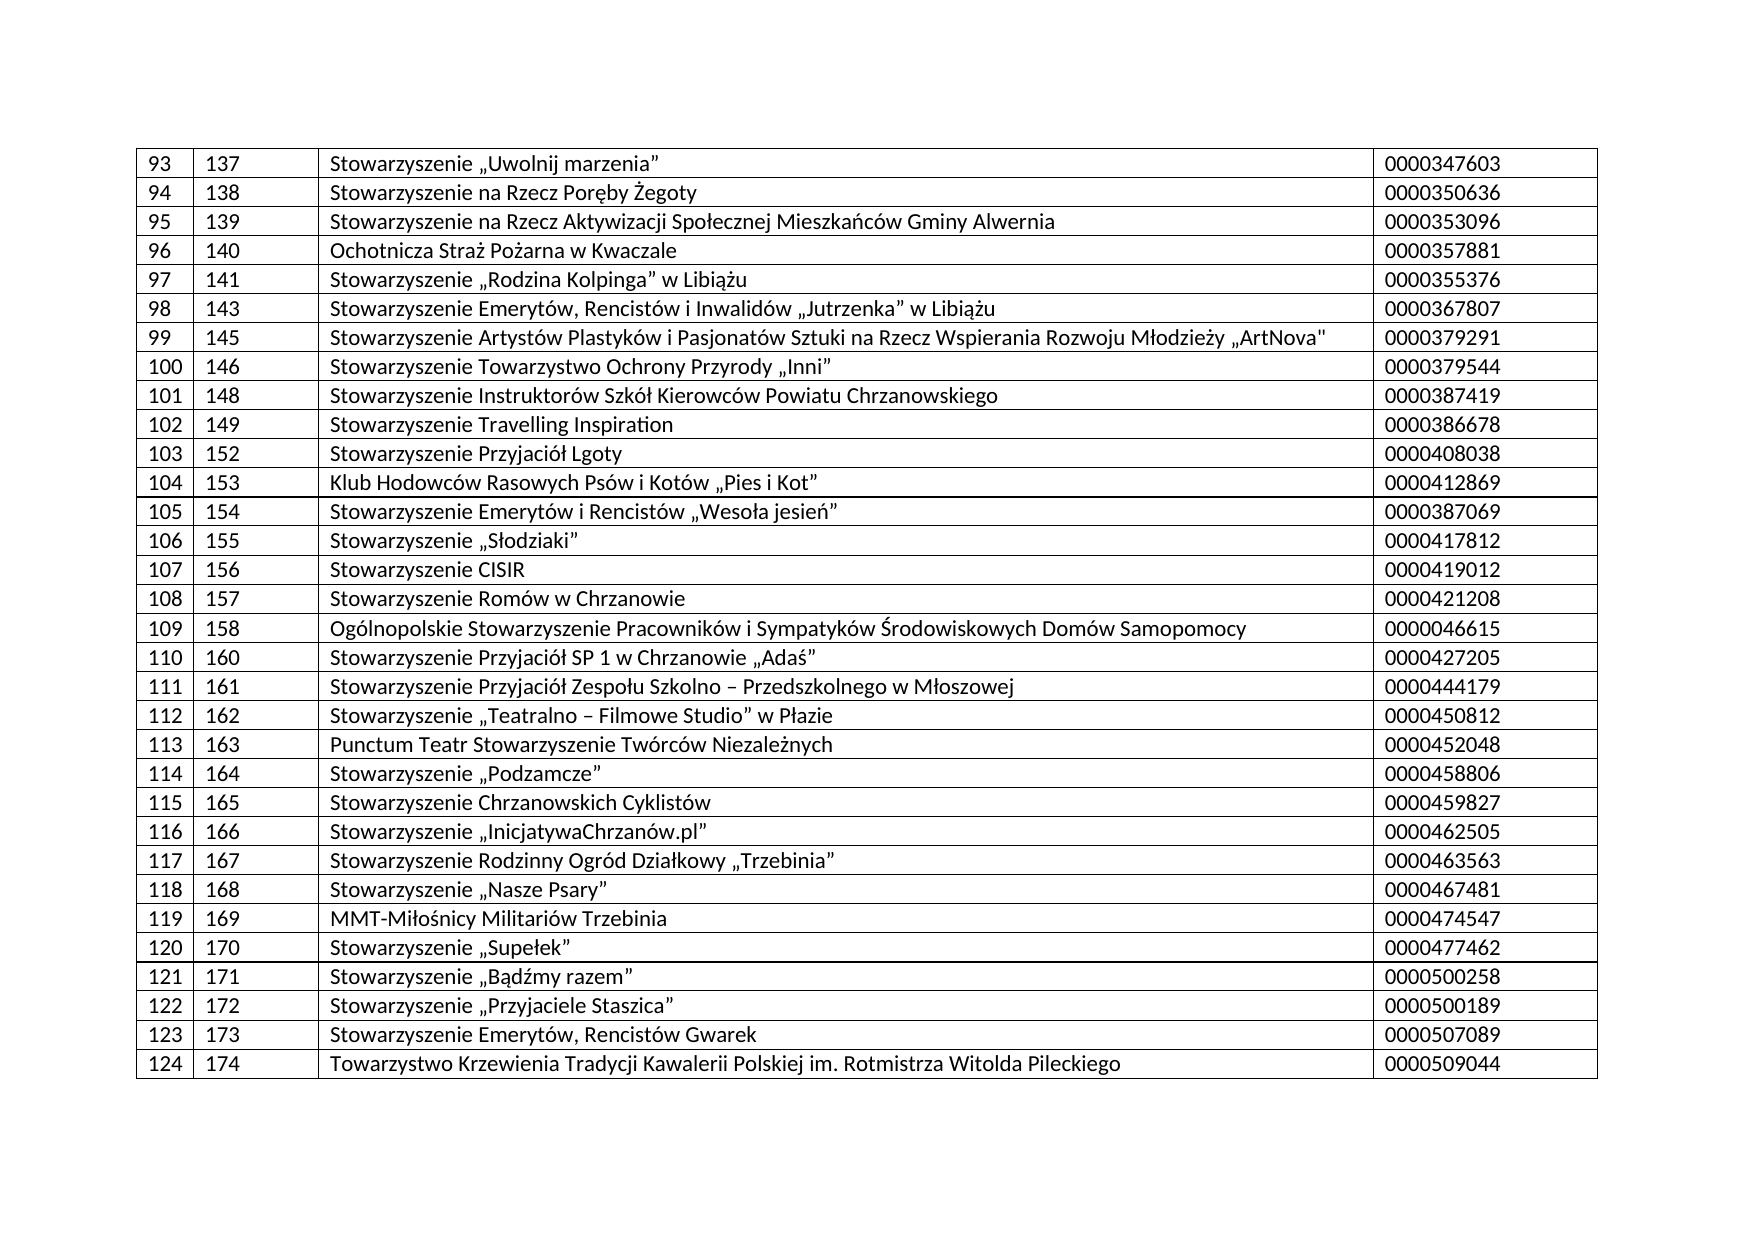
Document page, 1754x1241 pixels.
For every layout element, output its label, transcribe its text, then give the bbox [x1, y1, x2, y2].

table_cell 121 [137, 963, 193, 990]
table_cell 166 [194, 817, 318, 845]
table_cell 119 [137, 904, 193, 932]
table_cell 110 [137, 643, 193, 671]
table_cell Stowarzyszenie „Bądźmy razem” [319, 963, 1373, 990]
table_cell 0000367807 [1374, 294, 1597, 322]
table_cell Stowarzyszenie CISIR [319, 556, 1373, 583]
table_cell Stowarzyszenie Rodzinny Ogród Działkowy „Trzebinia” [319, 846, 1373, 874]
table_cell 0000427205 [1374, 643, 1597, 671]
table_cell Stowarzyszenie „Przyjaciele Staszica” [319, 991, 1373, 1019]
table_cell 0000500189 [1374, 991, 1597, 1019]
table_cell 156 [194, 556, 318, 583]
table_cell 0000452048 [1374, 730, 1597, 758]
table_cell 172 [194, 991, 318, 1019]
table_cell Stowarzyszenie Przyjaciół Zespołu Szkolno – Przedszkolnego w Młoszowej [319, 672, 1373, 700]
table_cell 153 [194, 468, 318, 496]
table_cell Punctum Teatr Stowarzyszenie Twórców Niezależnych [319, 730, 1373, 758]
table_cell 109 [137, 614, 193, 642]
table_cell 102 [137, 410, 193, 438]
table_cell 0000459827 [1374, 788, 1597, 816]
table_cell 0000355376 [1374, 265, 1597, 293]
table_cell 105 [137, 498, 193, 525]
table_cell 103 [137, 439, 193, 467]
table_cell Stowarzyszenie „Rodzina Kolpinga” w Libiążu [319, 265, 1373, 293]
table_cell 0000419012 [1374, 556, 1597, 583]
table_cell Stowarzyszenie Romów w Chrzanowie [319, 585, 1373, 613]
table_cell 93 [137, 149, 193, 177]
table_cell 0000386678 [1374, 410, 1597, 438]
table_cell 97 [137, 265, 193, 293]
table_cell Stowarzyszenie Artystów Plastyków i Pasjonatów Sztuki na Rzecz Wspierania Rozwoju Młodzieży „ArtNova" [319, 323, 1373, 351]
table_cell Stowarzyszenie Emerytów i Rencistów „Wesoła jesień” [319, 498, 1373, 525]
table_cell Stowarzyszenie „Supełek” [319, 933, 1373, 961]
table_cell 140 [194, 236, 318, 264]
table_cell 120 [137, 933, 193, 961]
table_cell 106 [137, 526, 193, 554]
table_cell Stowarzyszenie Chrzanowskich Cyklistów [319, 788, 1373, 816]
table_cell 98 [137, 294, 193, 322]
table_cell Stowarzyszenie Towarzystwo Ochrony Przyrody „Inni” [319, 352, 1373, 380]
table_cell 0000353096 [1374, 207, 1597, 235]
table_cell 116 [137, 817, 193, 845]
table_cell 104 [137, 468, 193, 496]
table_cell 0000412869 [1374, 468, 1597, 496]
table_cell 124 [137, 1050, 193, 1078]
table_cell Stowarzyszenie „Uwolnij marzenia” [319, 149, 1373, 177]
table_cell Stowarzyszenie Travelling Inspiration [319, 410, 1373, 438]
table_cell 0000509044 [1374, 1050, 1597, 1078]
table_cell 0000408038 [1374, 439, 1597, 467]
table_cell 113 [137, 730, 193, 758]
table_cell 164 [194, 759, 318, 787]
table_cell Stowarzyszenie Instruktorów Szkół Kierowców Powiatu Chrzanowskiego [319, 381, 1373, 409]
table_cell 0000357881 [1374, 236, 1597, 264]
table_cell Klub Hodowców Rasowych Psów i Kotów „Pies i Kot” [319, 468, 1373, 496]
table_cell 169 [194, 904, 318, 932]
table_cell 174 [194, 1050, 318, 1078]
table_cell 139 [194, 207, 318, 235]
table_cell 0000474547 [1374, 904, 1597, 932]
table_cell 0000350636 [1374, 178, 1597, 206]
table_cell 0000477462 [1374, 933, 1597, 961]
table_cell 118 [137, 875, 193, 903]
table_cell 100 [137, 352, 193, 380]
table_cell 99 [137, 323, 193, 351]
table_cell 0000467481 [1374, 875, 1597, 903]
table_cell Stowarzyszenie Przyjaciół Lgoty [319, 439, 1373, 467]
table_cell Stowarzyszenie Emerytów, Rencistów i Inwalidów „Jutrzenka” w Libiążu [319, 294, 1373, 322]
table_cell 0000417812 [1374, 526, 1597, 554]
table_cell 95 [137, 207, 193, 235]
table_cell 143 [194, 294, 318, 322]
table_cell 141 [194, 265, 318, 293]
table_cell 163 [194, 730, 318, 758]
table_cell 114 [137, 759, 193, 787]
table_cell 138 [194, 178, 318, 206]
table_cell Stowarzyszenie „Podzamcze” [319, 759, 1373, 787]
table_cell 170 [194, 933, 318, 961]
table_cell 107 [137, 556, 193, 583]
table_cell 0000462505 [1374, 817, 1597, 845]
table_cell 0000450812 [1374, 701, 1597, 729]
table_cell 101 [137, 381, 193, 409]
table_cell 161 [194, 672, 318, 700]
table_cell 145 [194, 323, 318, 351]
table_cell 146 [194, 352, 318, 380]
table_cell 137 [194, 149, 318, 177]
table_cell 0000046615 [1374, 614, 1597, 642]
table_cell 0000507089 [1374, 1021, 1597, 1048]
table_cell 0000500258 [1374, 963, 1597, 990]
table_cell 108 [137, 585, 193, 613]
table_cell 165 [194, 788, 318, 816]
table_cell 0000421208 [1374, 585, 1597, 613]
table_cell Stowarzyszenie na Rzecz Poręby Żegoty [319, 178, 1373, 206]
table_cell Stowarzyszenie „Słodziaki” [319, 526, 1373, 554]
table_cell 0000463563 [1374, 846, 1597, 874]
table_cell 0000379544 [1374, 352, 1597, 380]
table_cell 94 [137, 178, 193, 206]
table_cell 112 [137, 701, 193, 729]
table_cell Stowarzyszenie Emerytów, Rencistów Gwarek [319, 1021, 1373, 1048]
table_cell Stowarzyszenie na Rzecz Aktywizacji Społecznej Mieszkańców Gminy Alwernia [319, 207, 1373, 235]
table_cell 115 [137, 788, 193, 816]
table_cell Stowarzyszenie Przyjaciół SP 1 w Chrzanowie „Adaś” [319, 643, 1373, 671]
table_cell 158 [194, 614, 318, 642]
table_cell 171 [194, 963, 318, 990]
table_cell Ochotnicza Straż Pożarna w Kwaczale [319, 236, 1373, 264]
table_cell 149 [194, 410, 318, 438]
table_cell 123 [137, 1021, 193, 1048]
table_cell Stowarzyszenie „Teatralno – Filmowe Studio” w Płazie [319, 701, 1373, 729]
table_cell MMT-Miłośnicy Militariów Trzebinia [319, 904, 1373, 932]
table_cell 167 [194, 846, 318, 874]
table_cell 0000458806 [1374, 759, 1597, 787]
table_cell Ogólnopolskie Stowarzyszenie Pracowników i Sympatyków Środowiskowych Domów Samopomocy [319, 614, 1373, 642]
table_cell 117 [137, 846, 193, 874]
table_cell 154 [194, 498, 318, 525]
table_cell 0000379291 [1374, 323, 1597, 351]
table_cell Towarzystwo Krzewienia Tradycji Kawalerii Polskiej im. Rotmistrza Witolda Pileckiego [319, 1050, 1373, 1078]
table_cell 162 [194, 701, 318, 729]
table_cell 168 [194, 875, 318, 903]
table_cell 152 [194, 439, 318, 467]
table_cell 111 [137, 672, 193, 700]
table_cell Stowarzyszenie „InicjatywaChrzanów.pl” [319, 817, 1373, 845]
table_cell 0000387419 [1374, 381, 1597, 409]
table_cell 160 [194, 643, 318, 671]
table_cell 157 [194, 585, 318, 613]
table_cell Stowarzyszenie „Nasze Psary” [319, 875, 1373, 903]
table_cell 0000347603 [1374, 149, 1597, 177]
table_cell 96 [137, 236, 193, 264]
table_cell 148 [194, 381, 318, 409]
table_cell 0000444179 [1374, 672, 1597, 700]
table_cell 0000387069 [1374, 498, 1597, 525]
table_cell 155 [194, 526, 318, 554]
table_cell 122 [137, 991, 193, 1019]
table_cell 173 [194, 1021, 318, 1048]
